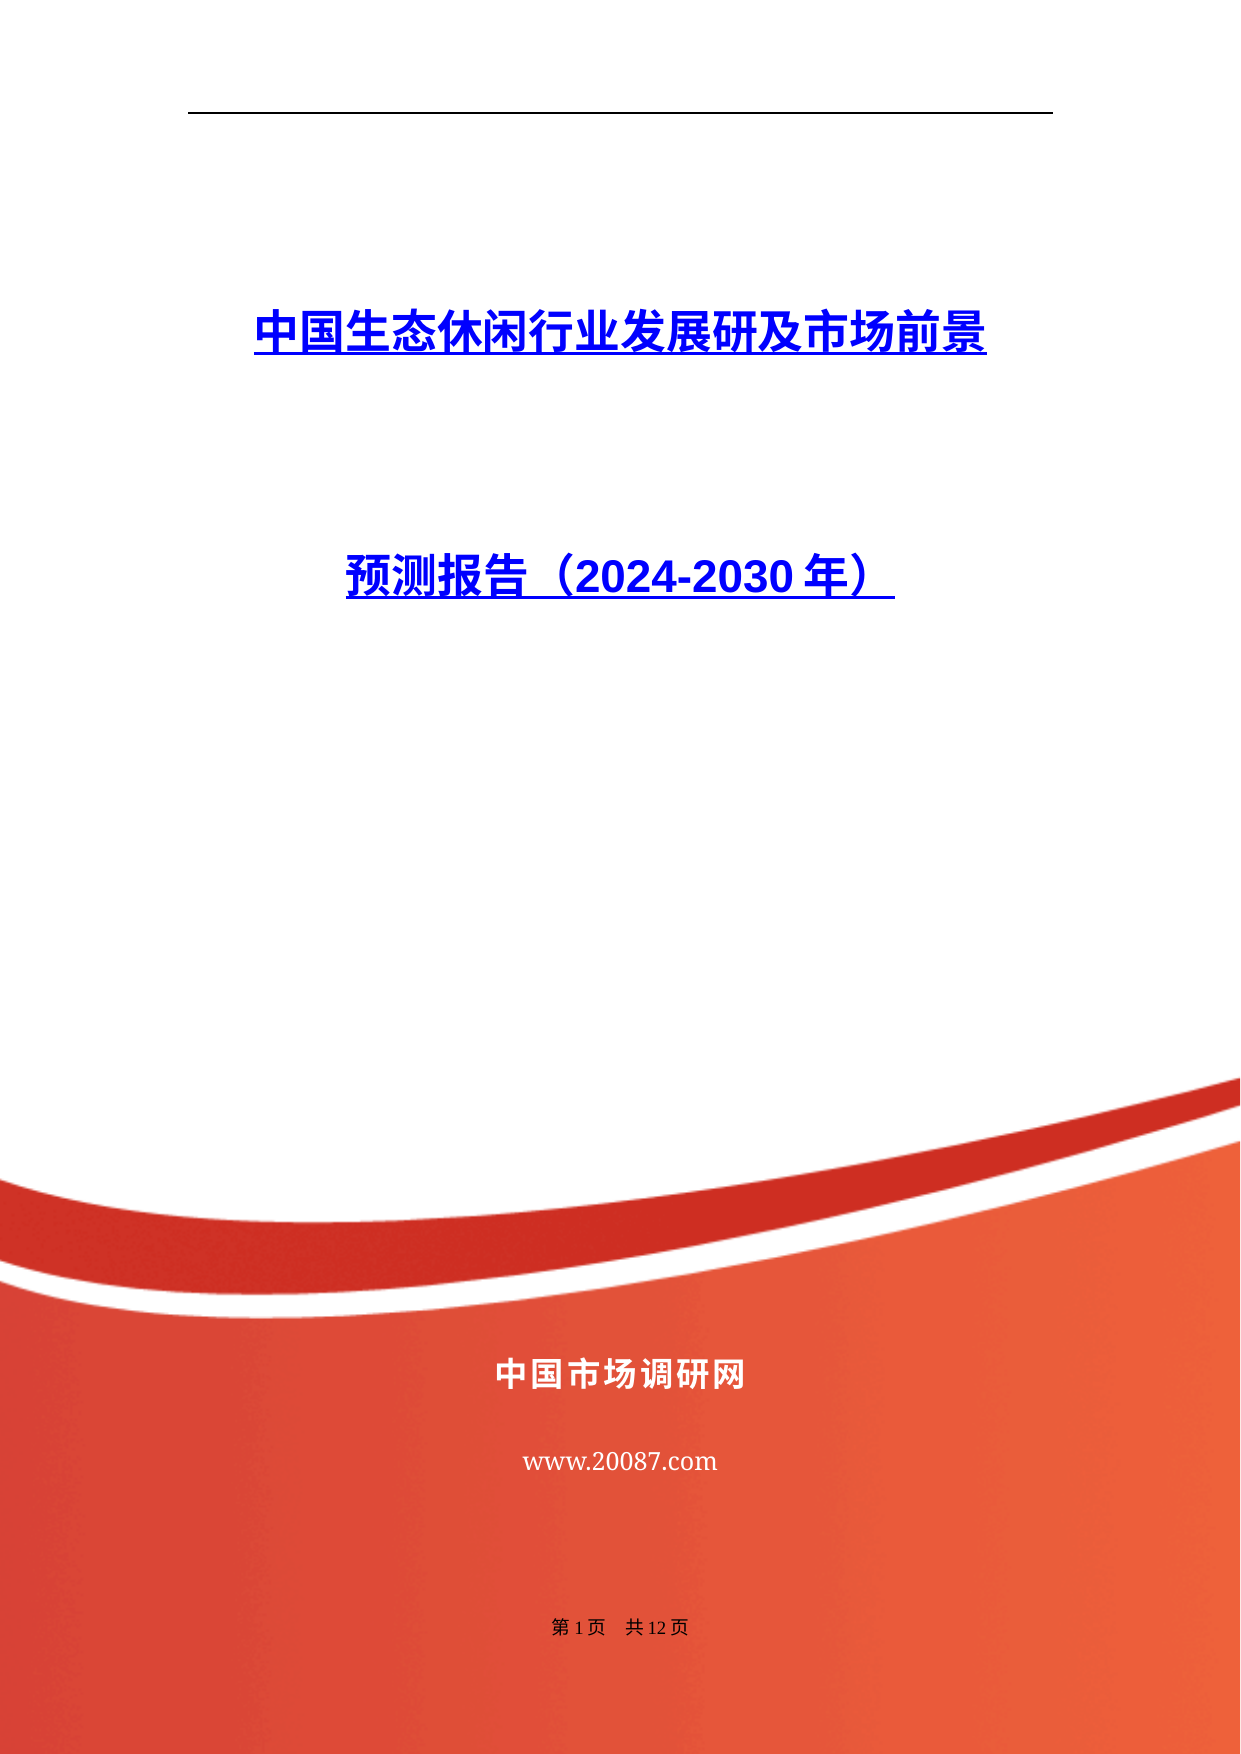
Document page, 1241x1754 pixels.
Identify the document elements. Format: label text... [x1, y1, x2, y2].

subtitle 中国市场调研网 [187, 1339, 1053, 1404]
picture [0, 1006, 1241, 1754]
table_header 中国生态休闲行业发展研及市场前景预测报告（2024-2030年） [188, 207, 1053, 773]
text www.20087.com [187, 1428, 1053, 1493]
